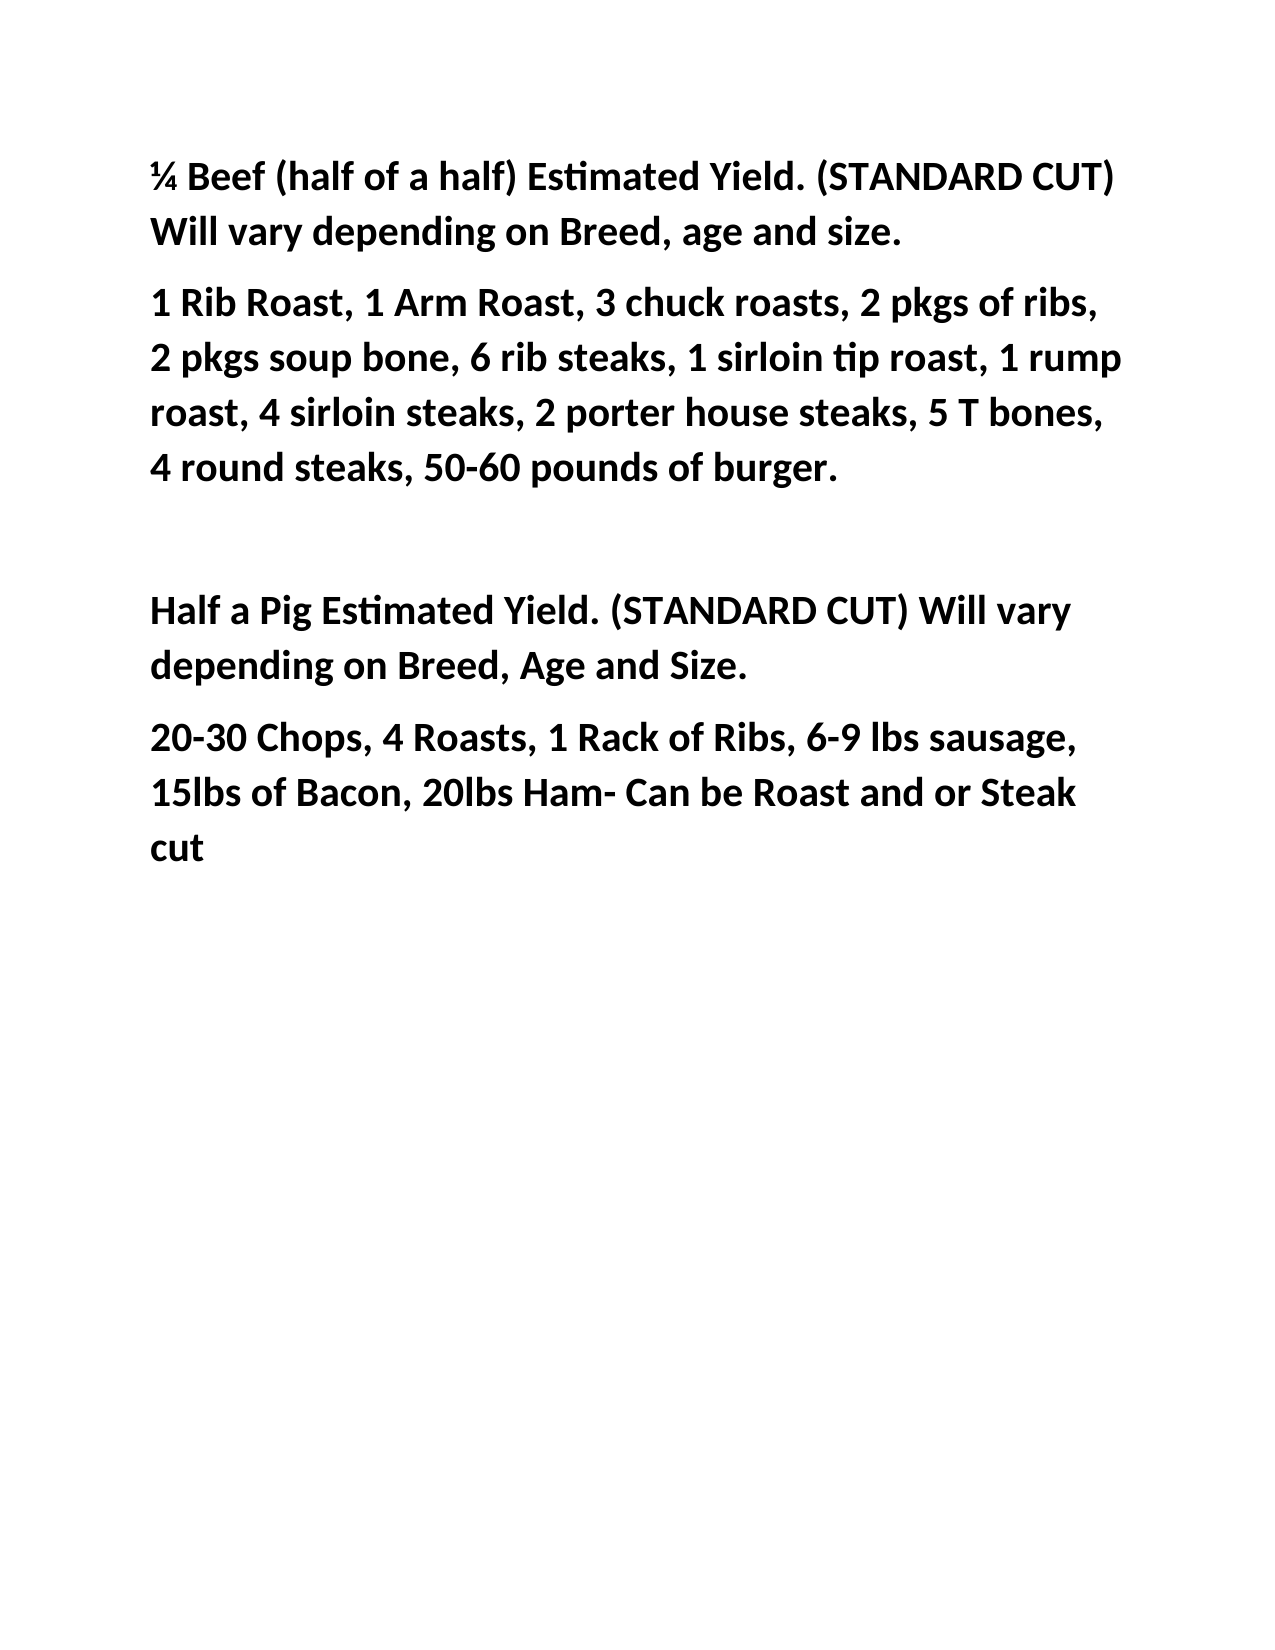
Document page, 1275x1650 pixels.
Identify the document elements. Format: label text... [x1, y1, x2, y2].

text ¼ Beef (half of a half) Estimated Yield. (STANDARD CUT) Will vary depending on Breed, age and size. [150, 150, 1125, 256]
text Half a Pig Estimated Yield. (STANDARD CUT) Will vary depending on Breed, Age and Size. [150, 584, 1125, 690]
text 1 Rib Roast, 1 Arm Roast, 3 chuck roasts, 2 pkgs of ribs, 2 pkgs soup bone, 6 rib steaks, 1 sirloin tip roast, 1 rump roast, 4 sirloin steaks, 2 porter house steaks, 5 T bones, 4 round steaks, 50-60 pounds of burger. [150, 276, 1125, 492]
text 20-30 Chops, 4 Roasts, 1 Rack of Ribs, 6-9 lbs sausage, 15lbs of Bacon, 20lbs Ham- Can be Roast and or Steak cut [150, 711, 1125, 871]
